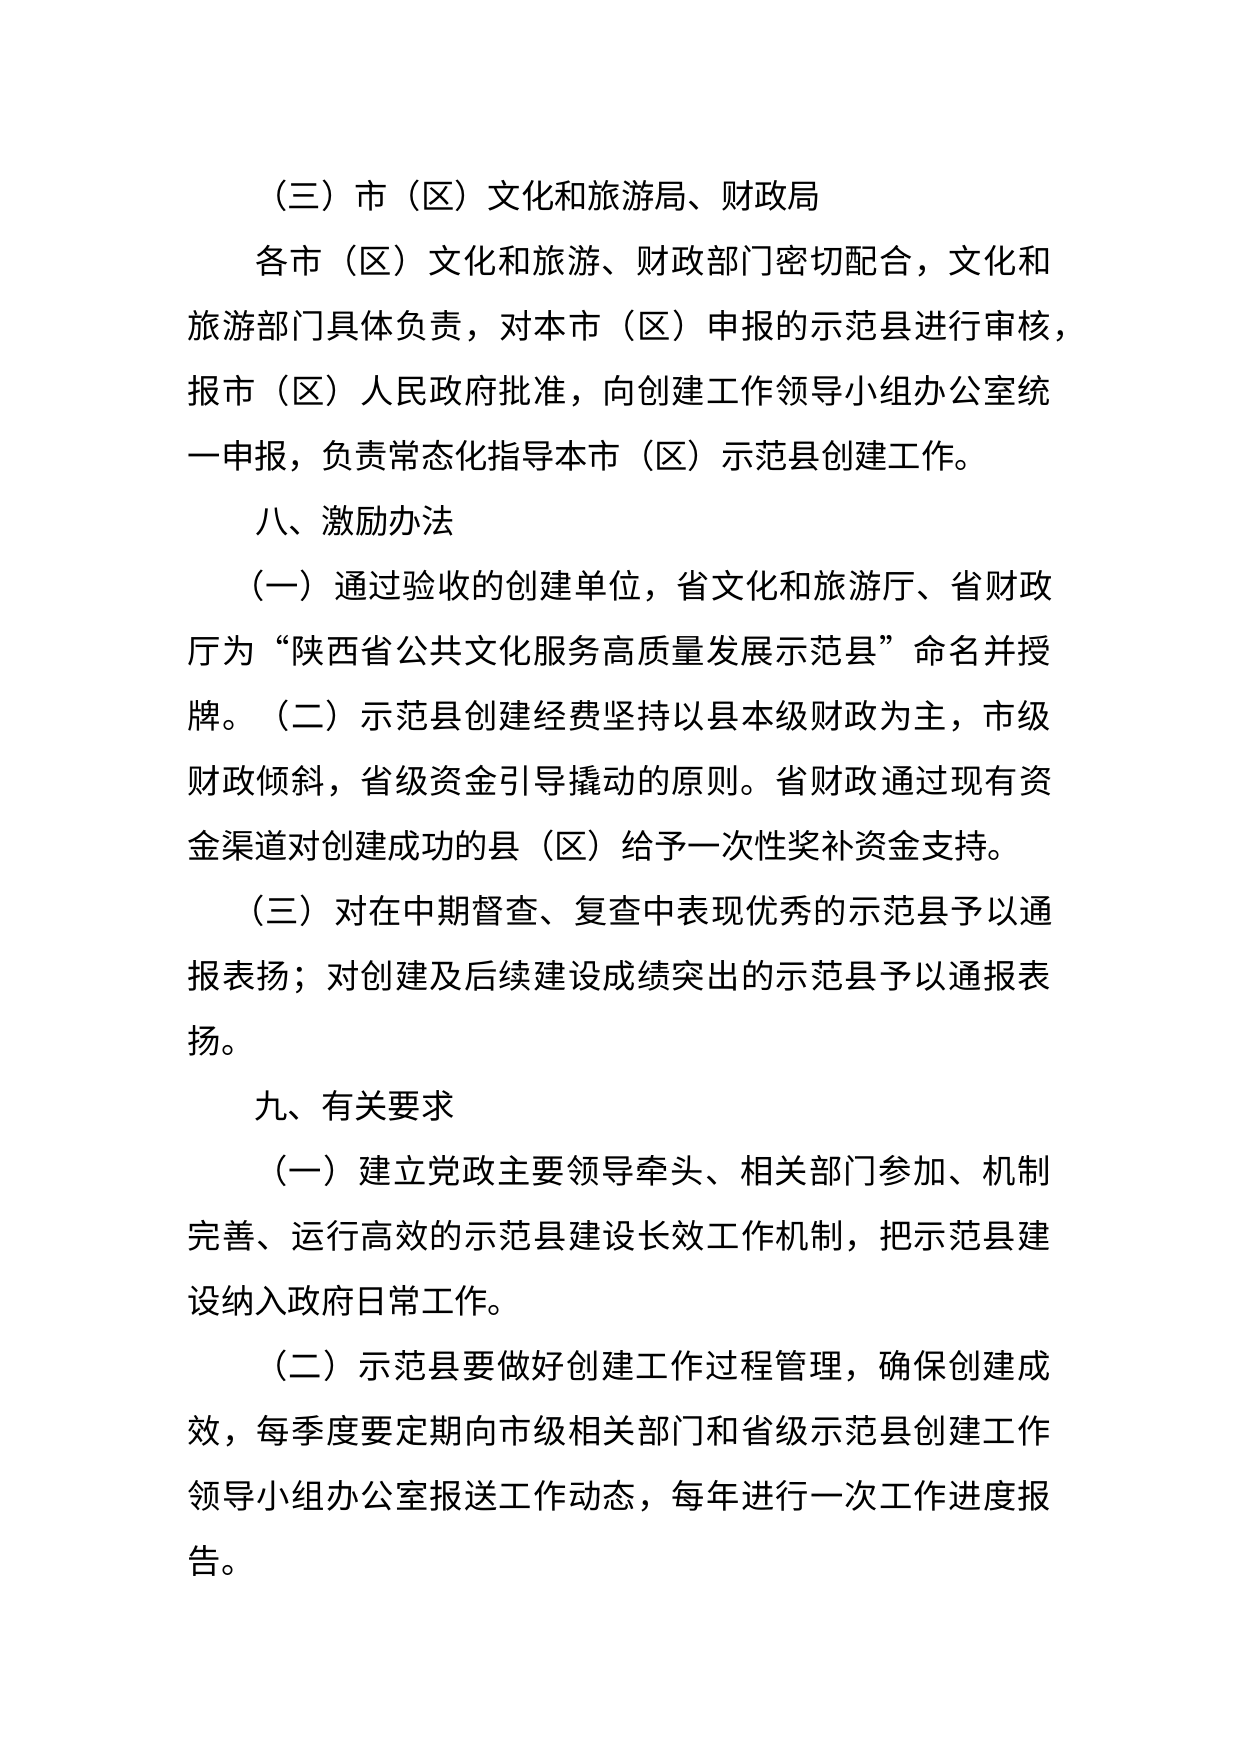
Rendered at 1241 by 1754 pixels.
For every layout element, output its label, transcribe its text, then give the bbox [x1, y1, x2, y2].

text 八、激励办法 [187, 487, 1053, 552]
text （一）通过验收的创建单位，省文化和旅游厅、省财政厅为“陕西省公共文化服务高质量发展示范县”命名并授牌。（二）示范县创建经费坚持以县本级财政为主，市级财政倾斜，省级资金引导撬动的原则。省财政通过现有资金渠道对创建成功的县（区）给予一次性奖补资金支持。 [187, 552, 1053, 877]
text （三）市（区）文化和旅游局、财政局 [187, 162, 1053, 227]
text （一）建立党政主要领导牵头、相关部门参加、机制完善、运行高效的示范县建设长效工作机制，把示范县建设纳入政府日常工作。 [187, 1137, 1053, 1332]
text （三）对在中期督查、复查中表现优秀的示范县予以通报表扬；对创建及后续建设成绩突出的示范县予以通报表扬。 [187, 877, 1053, 1072]
text （二）示范县要做好创建工作过程管理，确保创建成效，每季度要定期向市级相关部门和省级示范县创建工作领导小组办公室报送工作动态，每年进行一次工作进度报告。 [187, 1332, 1053, 1592]
text 九、有关要求 [187, 1072, 1053, 1137]
text 各市（区）文化和旅游、财政部门密切配合，文化和旅游部门具体负责，对本市（区）申报的示范县进行审核，报市（区）人民政府批准，向创建工作领导小组办公室统一申报，负责常态化指导本市（区）示范县创建工作。 [187, 227, 1053, 487]
